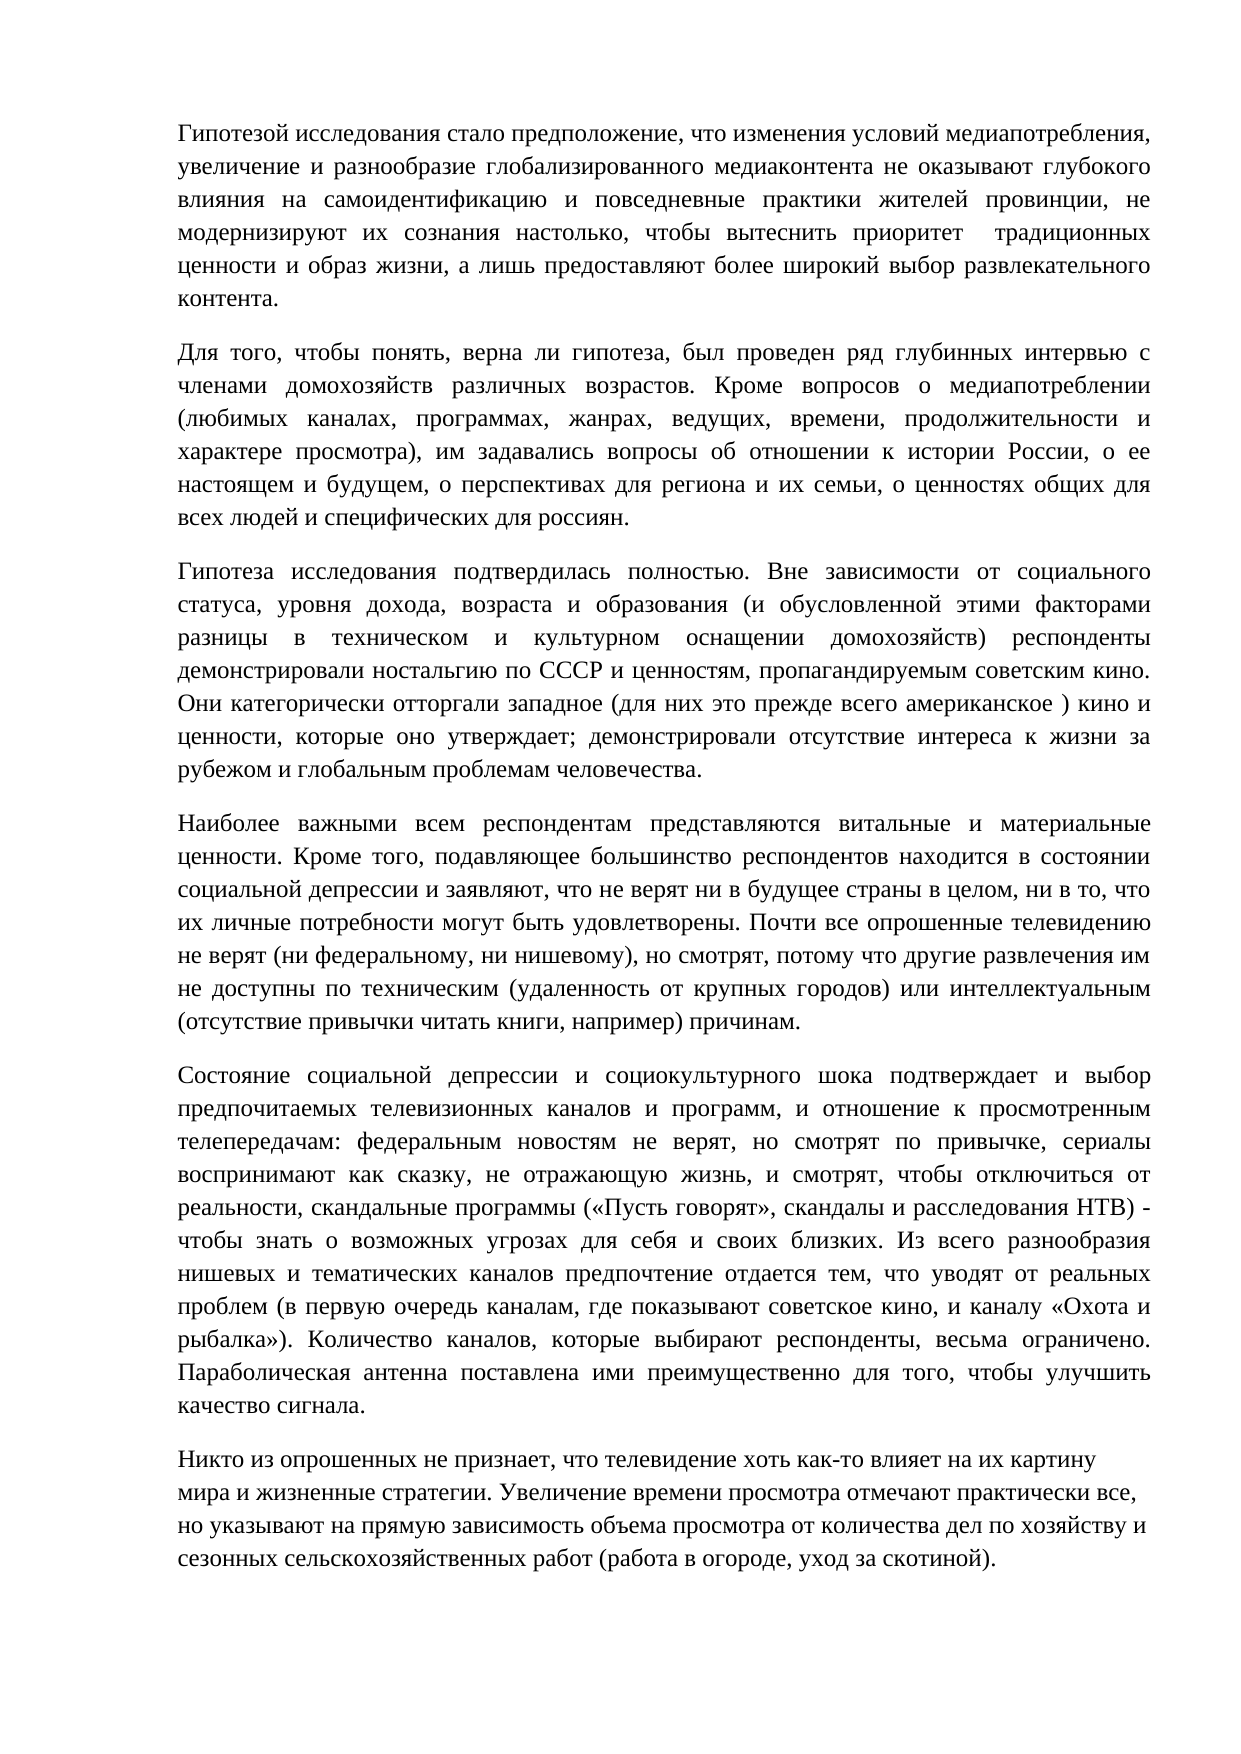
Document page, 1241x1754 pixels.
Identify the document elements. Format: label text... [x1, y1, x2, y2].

text Никто из опрошенных не признает, что телевидение хоть как-то влияет на их картину мира и жизненные стратегии. Увеличение времени просмотра отмечают практически все, но указывают на прямую зависимость объема просмотра от количества дел по хозяйству и сезонных сельскохозяйственных работ (работа в огороде, уход за скотиной). [177, 1444, 1152, 1572]
text Гипотеза исследования подтвердилась полностью. Вне зависимости от социального статуса, уровня дохода, возраста и образования (и обусловленной этими факторами разницы в техническом и культурном оснащении домохозяйств) респонденты демонстрировали ностальгию по СССР и ценностям, пропагандируемым советским кино. Они категорически отторгали западное (для них это прежде всего американское ) кино и ценности, которые оно утверждает; демонстрировали отсутствие интереса к жизни за рубежом и глобальным проблемам человечества. [177, 556, 1152, 783]
text Состояние социальной депрессии и социокультурного шока подтверждает и выбор предпочитаемых телевизионных каналов и программ, и отношение к просмотренным телепередачам: федеральным новостям не верят, но смотрят по привычке, сериалы воспринимают как сказку, не отражающую жизнь, и смотрят, чтобы отключиться от реальности, скандальные программы («Пусть говорят», скандалы и расследования НТВ) - чтобы знать о возможных угрозах для себя и своих близких. Из всего разнообразия нишевых и тематических каналов предпочтение отдается тем, что уводят от реальных проблем (в первую очередь каналам, где показывают советское кино, и каналу «Охота и рыбалка»). Количество каналов, которые выбирают респонденты, весьма ограничено. Параболическая антенна поставлена ими преимущественно для того, чтобы улучшить качество сигнала. [177, 1060, 1152, 1419]
text Наиболее важными всем респондентам представляются витальные и материальные ценности. Кроме того, подавляющее большинство респондентов находится в состоянии социальной депрессии и заявляют, что не верят ни в будущее страны в целом, ни в то, что их личные потребности могут быть удовлетворены. Почти все опрошенные телевидению не верят (ни федеральному, ни нишевому), но смотрят, потому что другие развлечения им не доступны по техническим (удаленность от крупных городов) или интеллектуальным (отсутствие привычки читать книги, например) причинам. [177, 808, 1152, 1035]
text Для того, чтобы понять, верна ли гипотеза, был проведен ряд глубинных интервью с членами домохозяйств различных возрастов. Кроме вопросов о медиапотреблении (любимых каналах, программах, жанрах, ведущих, времени, продолжительности и характере просмотра), им задавались вопросы об отношении к истории России, о ее настоящем и будущем, о перспективах для региона и их семьи, о ценностях общих для всех людей и специфических для россиян. [177, 337, 1152, 531]
text Гипотезой исследования стало предположение, что изменения условий медиапотребления, увеличение и разнообразие глобализированного медиаконтента не оказывают глубокого влияния на самоидентификацию и повседневные практики жителей провинции, не модернизируют их сознания настолько, чтобы вытеснить приоритет традиционных ценности и образ жизни, а лишь предоставляют более широкий выбор развлекательного контента. [177, 118, 1152, 312]
